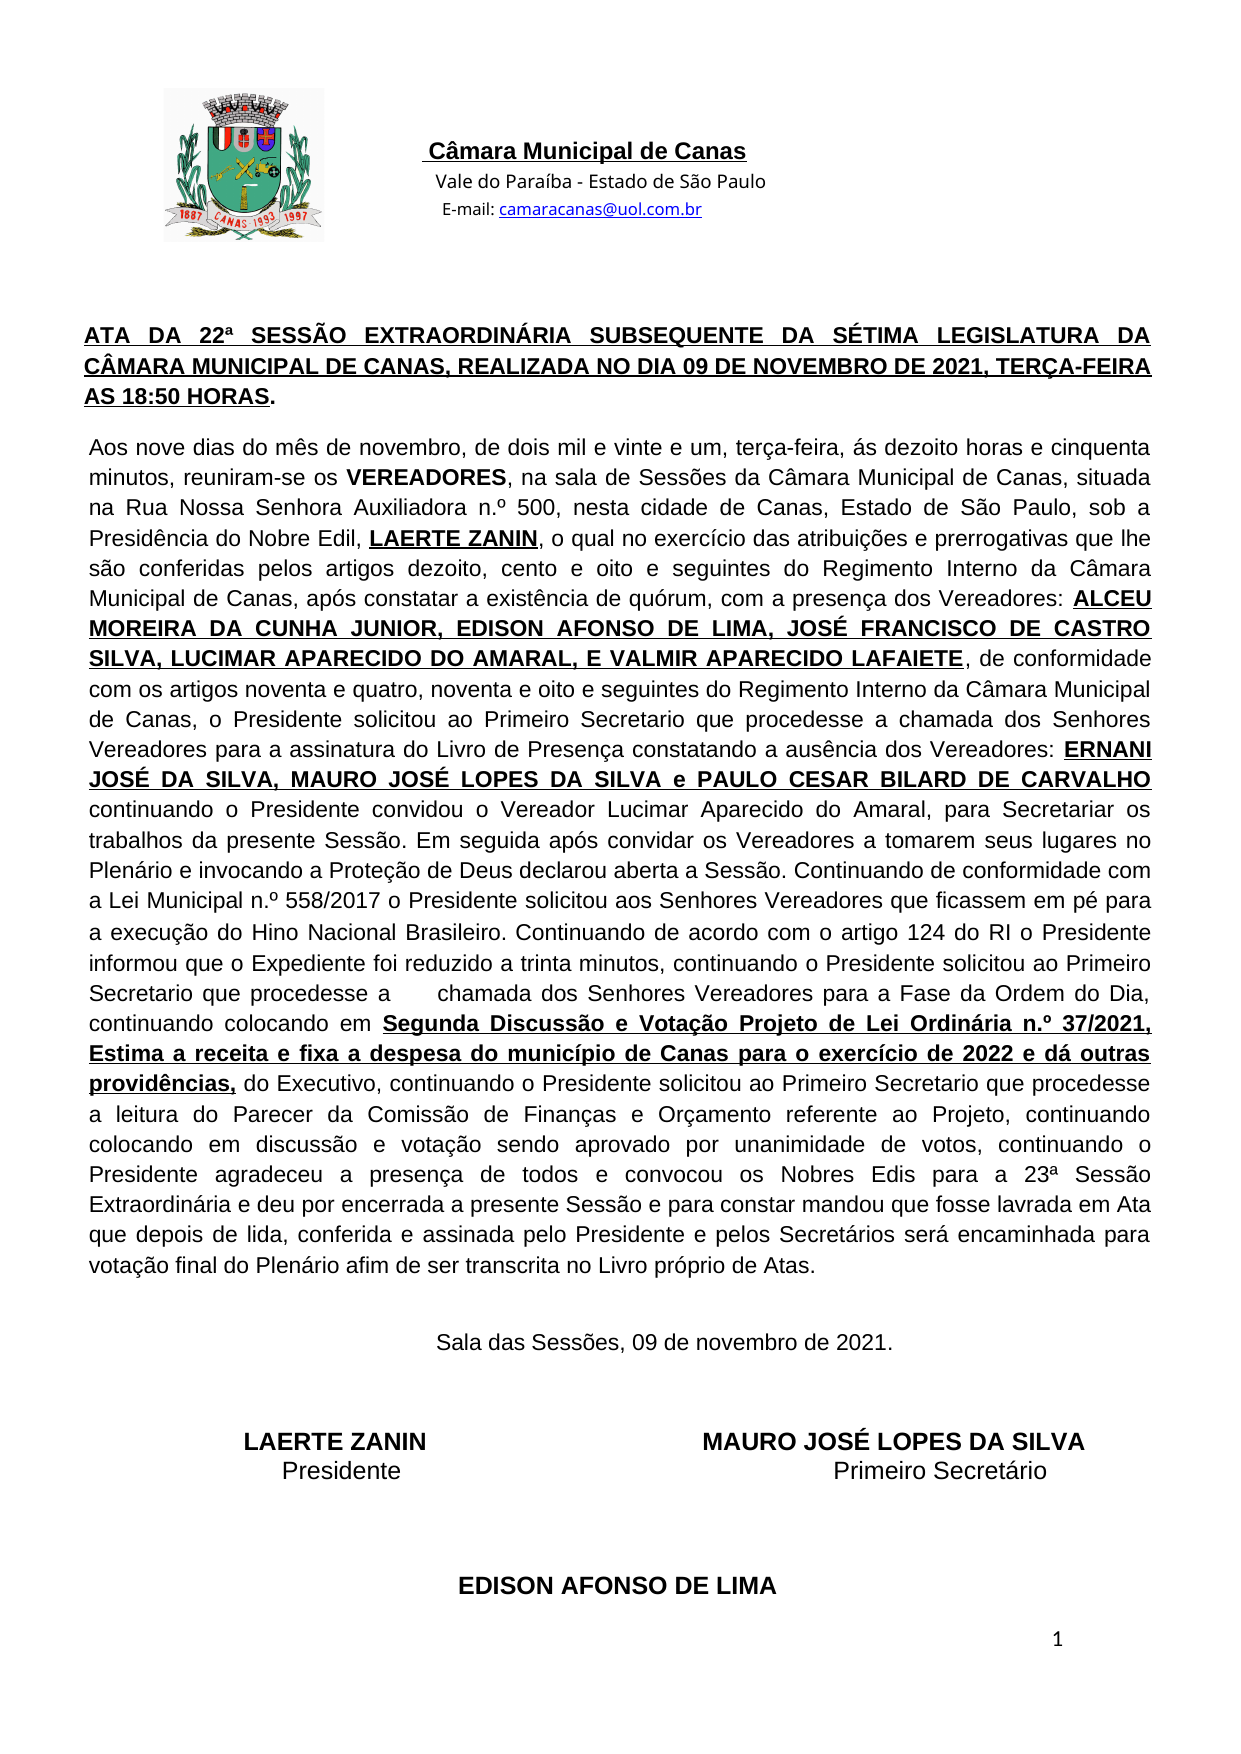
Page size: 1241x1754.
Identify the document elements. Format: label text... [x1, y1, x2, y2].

text Aos nove dias do mês de novembro, de dois mil e vinte e um, terça-feira, ás dezoito horas e cinquenta minutos, reuniram-se os VEREADORES, na sala de Sessões da Câmara Municipal de Canas, situada na Rua Nossa Senhora Auxiliadora n.º 500, nesta cidade de Canas, Estado de São Paulo, sob a Presidência do Nobre Edil, LAERTE ZANIN, o qual no exercício das atribuições e prerrogativas que lhe são conferidas pelos artigos dezoito, cento e oito e seguintes do Regimento Interno da Câmara Municipal de Canas, após constatar a existência de quórum, com a presença dos Vereadores: ALCEU MOREIRA DA CUNHA JUNIOR, EDISON AFONSO DE LIMA, JOSÉ FRANCISCO DE CASTRO SILVA, LUCIMAR APARECIDO DO AMARAL, E VALMIR APARECIDO LAFAIETE, de conformidade com os artigos noventa e quatro, noventa e oito e seguintes do Regimento Interno da Câmara Municipal de Canas, o Presidente solicitou ao Primeiro Secretario que procedesse a chamada dos Senhores Vereadores para a assinatura do Livro de Presença constatando a ausência dos Vereadores: ERNANI JOSÉ DA SILVA, MAURO JOSÉ LOPES DA SILVA e PAULO CESAR BILARD DE CARVALHO continuando o Presidente convidou o Vereador Lucimar Aparecido do Amaral, para Secretariar os trabalhos da presente Sessão. Em seguida após convidar os Vereadores a tomarem seus lugares no Plenário e invocando a Proteção de Deus declarou aberta a Sessão. Continuando de conformidade com a Lei Municipal n.º 558/2017 o Presidente solicitou aos Senhores Vereadores que ficassem em pé para a execução do Hino Nacional Brasileiro. Continuando de acordo com o artigo 124 do RI o Presidente informou que o Expediente foi reduzido a trinta minutos, continuando o Presidente solicitou ao Primeiro Secretario que procedesse a chamada dos Senhores Vereadores para a Fase da Ordem do Dia, continuando colocando em Segunda Discussão e Votação Projeto de Lei Ordinária n.º 37/2021, Estima a receita e fixa a despesa do município de Canas para o exercício de 2022 e dá outras providências, do Executivo, continuando o Presidente solicitou ao Primeiro Secretario que procedesse a leitura do Parecer da Comissão de Finanças e Orçamento referente ao Projeto, continuando colocando em discussão e votação sendo aprovado por unanimidade de votos, continuando o Presidente agradeceu a presença de todos e convocou os Nobres Edis para a 23ª Sessão Extraordinária e deu por encerrada a presente Sessão e para constar mandou que fosse lavrada em Ata que depois de lida, conferida e assinada pelo Presidente e pelos Secretários será encaminhada para votação final do Plenário afim de ser transcrita no Livro próprio de Atas. [88, 639, 1152, 789]
text Aos nove dias do mês de novembro, de dois mil e vinte e um, terça-feira, ás dezoito horas e cinquenta minutos, reuniram-se os VEREADORES, na sala de Sessões da Câmara Municipal de Canas, situada na Rua Nossa Senhora Auxiliadora n.º 500, nesta cidade de Canas, Estado de São Paulo, sob a Presidência do Nobre Edil, LAERTE ZANIN, o qual no exercício das atribuições e prerrogativas que lhe são conferidas pelos artigos dezoito, cento e oito e seguintes do Regimento Interno da Câmara Municipal de Canas, após constatar a existência de quórum, com a presença dos Vereadores: ALCEU MOREIRA DA CUNHA JUNIOR, EDISON AFONSO DE LIMA, JOSÉ FRANCISCO DE CASTRO SILVA, LUCIMAR APARECIDO DO AMARAL, E VALMIR APARECIDO LAFAIETE, de conformidade com os artigos noventa e quatro, noventa e oito e seguintes do Regimento Interno da Câmara Municipal de Canas, o Presidente solicitou ao Primeiro Secretario que procedesse a chamada dos Senhores Vereadores para a assinatura do Livro de Presença constatando a ausência dos Vereadores: ERNANI JOSÉ DA SILVA, MAURO JOSÉ LOPES DA SILVA e PAULO CESAR BILARD DE CARVALHO continuando o Presidente convidou o Vereador Lucimar Aparecido do Amaral, para Secretariar os trabalhos da presente Sessão. Em seguida após convidar os Vereadores a tomarem seus lugares no Plenário e invocando a Proteção de Deus declarou aberta a Sessão. Continuando de conformidade com a Lei Municipal n.º 558/2017 o Presidente solicitou aos Senhores Vereadores que ficassem em pé para a execução do Hino Nacional Brasileiro. Continuando de acordo com o artigo 124 do RI o Presidente informou que o Expediente foi reduzido a trinta minutos, continuando o Presidente solicitou ao Primeiro Secretario que procedesse a chamada dos Senhores Vereadores para a Fase da Ordem do Dia, continuando colocando em Segunda Discussão e Votação Projeto de Lei Ordinária n.º 37/2021, Estima a receita e fixa a despesa do município de Canas para o exercício de 2022 e dá outras providências, do Executivo, continuando o Presidente solicitou ao Primeiro Secretario que procedesse a leitura do Parecer da Comissão de Finanças e Orçamento referente ao Projeto, continuando colocando em discussão e votação sendo aprovado por unanimidade de votos, continuando o Presidente agradeceu a presença de todos e convocou os Nobres Edis para a 23ª Sessão Extraordinária e deu por encerrada a presente Sessão e para constar mandou que fosse lavrada em Ata que depois de lida, conferida e assinada pelo Presidente e pelos Secretários será encaminhada para votação final do Plenário afim de ser transcrita no Livro próprio de Atas. [88, 790, 1152, 1278]
text EDISON AFONSO DE LIMA [83, 1571, 1152, 1600]
picture [163, 88, 325, 242]
text ATA DA 22ª SESSÃO EXTRAORDINÁRIA SUBSEQUENTE DA SÉTIMA LEGISLATURA DA CÂMARA MUNICIPAL DE CANAS, REALIZADA NO DIA 09 DE NOVEMBRO DE 2021, TERÇA-FEIRA AS 18:50 HORAS. [83, 376, 1152, 409]
text LAERTE ZANIN MAURO JOSÉ LOPES DA SILVA [177, 1427, 1152, 1456]
text Presidente Primeiro Secretário [177, 1456, 1152, 1485]
text Aos nove dias do mês de novembro, de dois mil e vinte e um, terça-feira, ás dezoito horas e cinquenta minutos, reuniram-se os VEREADORES, na sala de Sessões da Câmara Municipal de Canas, situada na Rua Nossa Senhora Auxiliadora n.º 500, nesta cidade de Canas, Estado de São Paulo, sob a Presidência do Nobre Edil, LAERTE ZANIN, o qual no exercício das atribuições e prerrogativas que lhe são conferidas pelos artigos dezoito, cento e oito e seguintes do Regimento Interno da Câmara Municipal de Canas, após constatar a existência de quórum, com a presença dos Vereadores: ALCEU MOREIRA DA CUNHA JUNIOR, EDISON AFONSO DE LIMA, JOSÉ FRANCISCO DE CASTRO SILVA, LUCIMAR APARECIDO DO AMARAL, E VALMIR APARECIDO LAFAIETE, de conformidade com os artigos noventa e quatro, noventa e oito e seguintes do Regimento Interno da Câmara Municipal de Canas, o Presidente solicitou ao Primeiro Secretario que procedesse a chamada dos Senhores Vereadores para a assinatura do Livro de Presença constatando a ausência dos Vereadores: ERNANI JOSÉ DA SILVA, MAURO JOSÉ LOPES DA SILVA e PAULO CESAR BILARD DE CARVALHO continuando o Presidente convidou o Vereador Lucimar Aparecido do Amaral, para Secretariar os trabalhos da presente Sessão. Em seguida após convidar os Vereadores a tomarem seus lugares no Plenário e invocando a Proteção de Deus declarou aberta a Sessão. Continuando de conformidade com a Lei Municipal n.º 558/2017 o Presidente solicitou aos Senhores Vereadores que ficassem em pé para a execução do Hino Nacional Brasileiro. Continuando de acordo com o artigo 124 do RI o Presidente informou que o Expediente foi reduzido a trinta minutos, continuando o Presidente solicitou ao Primeiro Secretario que procedesse a chamada dos Senhores Vereadores para a Fase da Ordem do Dia, continuando colocando em Segunda Discussão e Votação Projeto de Lei Ordinária n.º 37/2021, Estima a receita e fixa a despesa do município de Canas para o exercício de 2022 e dá outras providências, do Executivo, continuando o Presidente solicitou ao Primeiro Secretario que procedesse a leitura do Parecer da Comissão de Finanças e Orçamento referente ao Projeto, continuando colocando em discussão e votação sendo aprovado por unanimidade de votos, continuando o Presidente agradeceu a presença de todos e convocou os Nobres Edis para a 23ª Sessão Extraordinária e deu por encerrada a presente Sessão e para constar mandou que fosse lavrada em Ata que depois de lida, conferida e assinada pelo Presidente e pelos Secretários será encaminhada para votação final do Plenário afim de ser transcrita no Livro próprio de Atas. [88, 434, 1152, 638]
text ATA DA 22ª SESSÃO EXTRAORDINÁRIA SUBSEQUENTE DA SÉTIMA LEGISLATURA DA CÂMARA MUNICIPAL DE CANAS, REALIZADA NO DIA 09 DE NOVEMBRO DE 2021, TERÇA-FEIRA AS 18:50 HORAS. [83, 322, 1152, 375]
text Sala das Sessões, 09 de novembro de 2021. [177, 1329, 1152, 1355]
